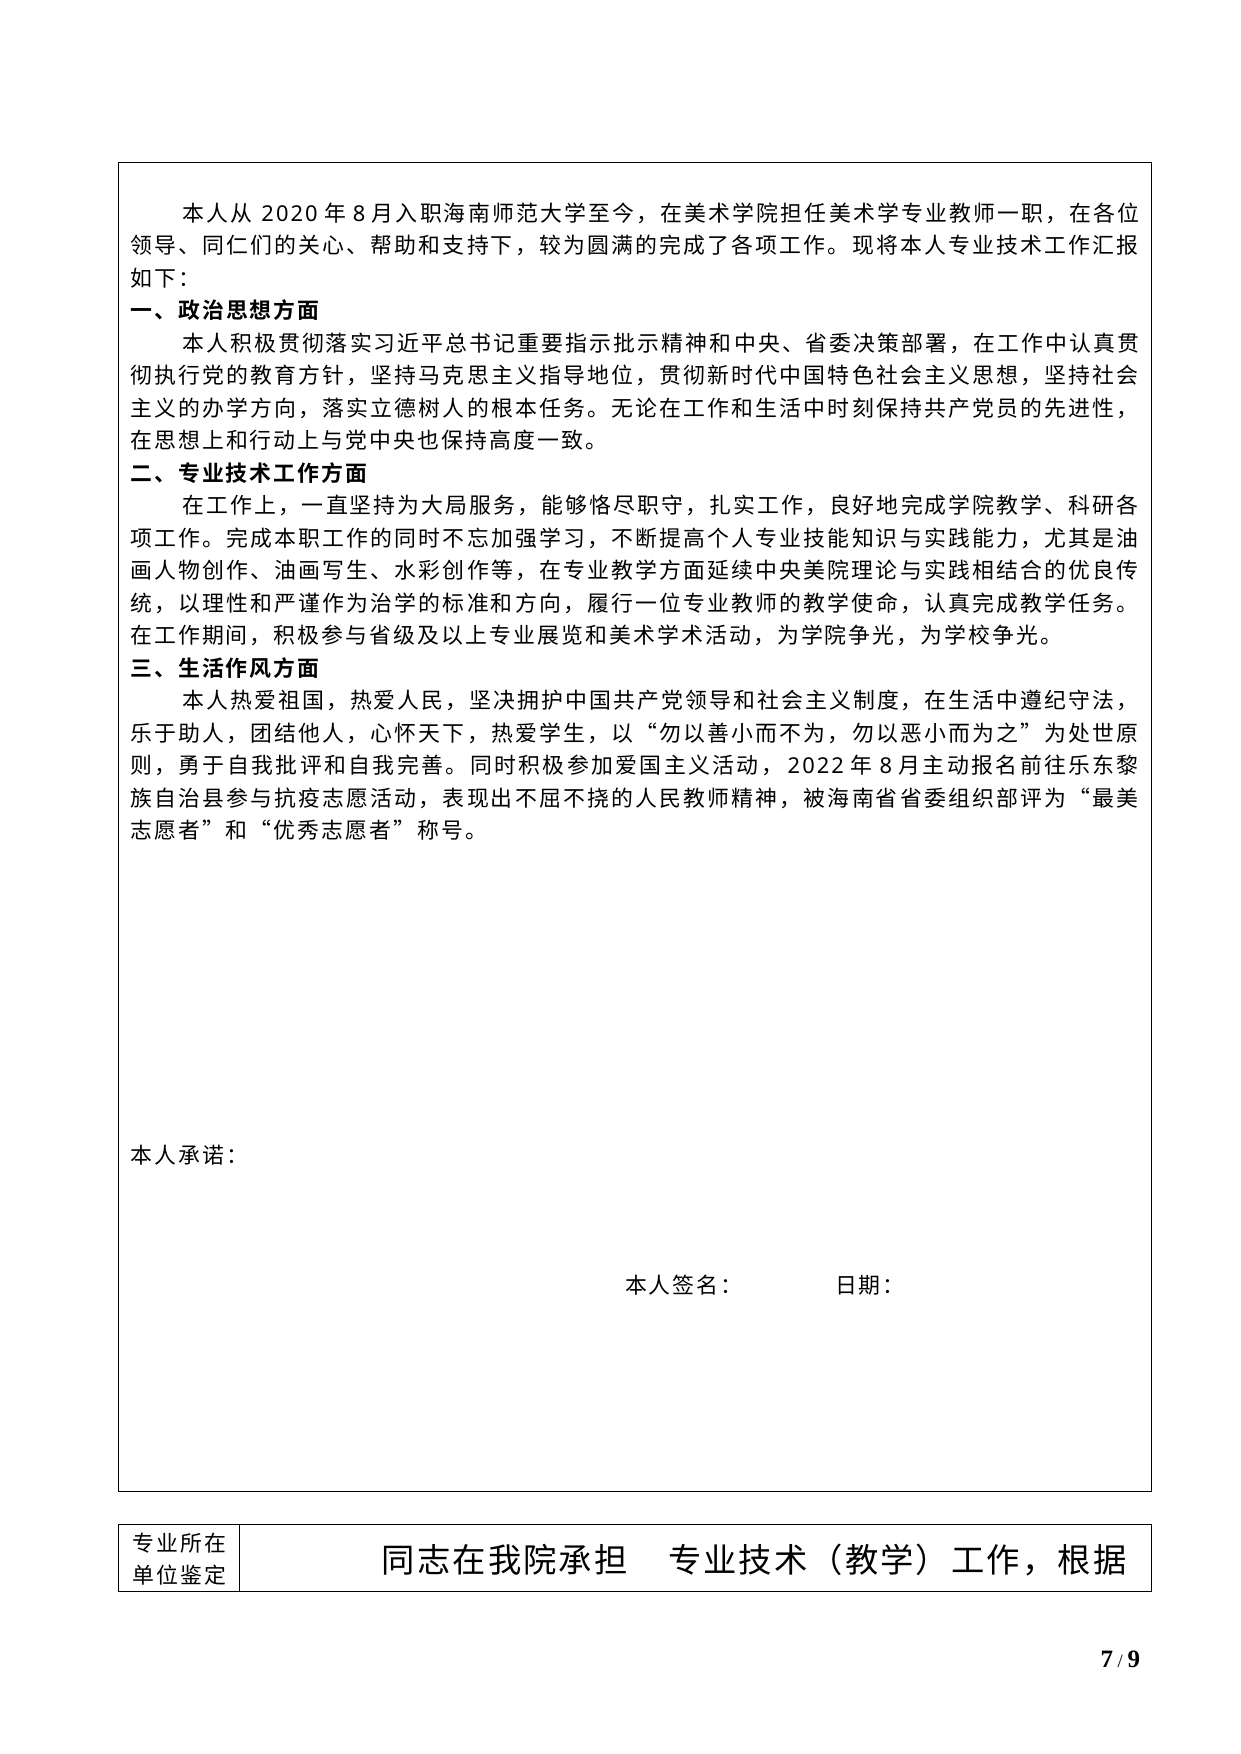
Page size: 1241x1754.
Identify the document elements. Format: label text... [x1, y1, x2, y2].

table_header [240, 1525, 1151, 1591]
table_header 专业所在单位鉴定意见 [119, 1525, 239, 1591]
table_header 本人从 2020年8月入职海南师范大学至今，在美术学院担任美术学专业教师一职，在各位领导、同仁们的关心、帮助和支持下，较为圆满的完成了各项工作。现将本人专业技术工作汇报如下： 政治思想方面 本人积极贯彻落实习近平总书记重要指示批示精神和中央、省委决策部署，在工作中认真贯彻执行党的教育方针，坚持马克思主义指导地位，贯彻新时代中国特色社会主义思想，坚持社会主义的办学方向，落实立德树人的根本任务。无论在工作和生活中时刻保持共产党员的先进性，在思想上和行动上与党中央也保持高度一致。 二、专业技术工作方面 在工作上，一直坚持为大局服务，能够恪尽职守，扎实工作，良好地完成学院教学、科研各项工作。完成本职工作的同时不忘加强学习，不断提高个人专业技能知识与实践能力，尤其是油画人物创作、油画写生、水彩创作等，在专业教学方面延续中央美院理论与实践相结合的优良传统，以理性和严谨作为治学的标准和方向，履行一位专业教师的教学使命，认真完成教学任务。在工作期间，积极参与省级及以上专业展览和美术学术活动，为学院争光，为学校争光。 三、生活作风方面 本人热爱祖国，热爱人民，坚决拥护中国共产党领导和社会主义制度，在生活中遵纪守法，乐于助人，团结他人，心怀天下，热爱学生，以“勿以善小而不为，勿以恶小而为之”为处世原则，勇于自我批评和自我完善。同时积极参加爱国主义活动，2022年8月主动报名前往乐东黎族自治县参与抗疫志愿活动，表现出不屈不挠的人民教师精神，被海南省省委组织部评为“最美志愿者”和“优秀志愿者”称号。 本人承诺： 本人签名： 日期： [119, 163, 1151, 1491]
